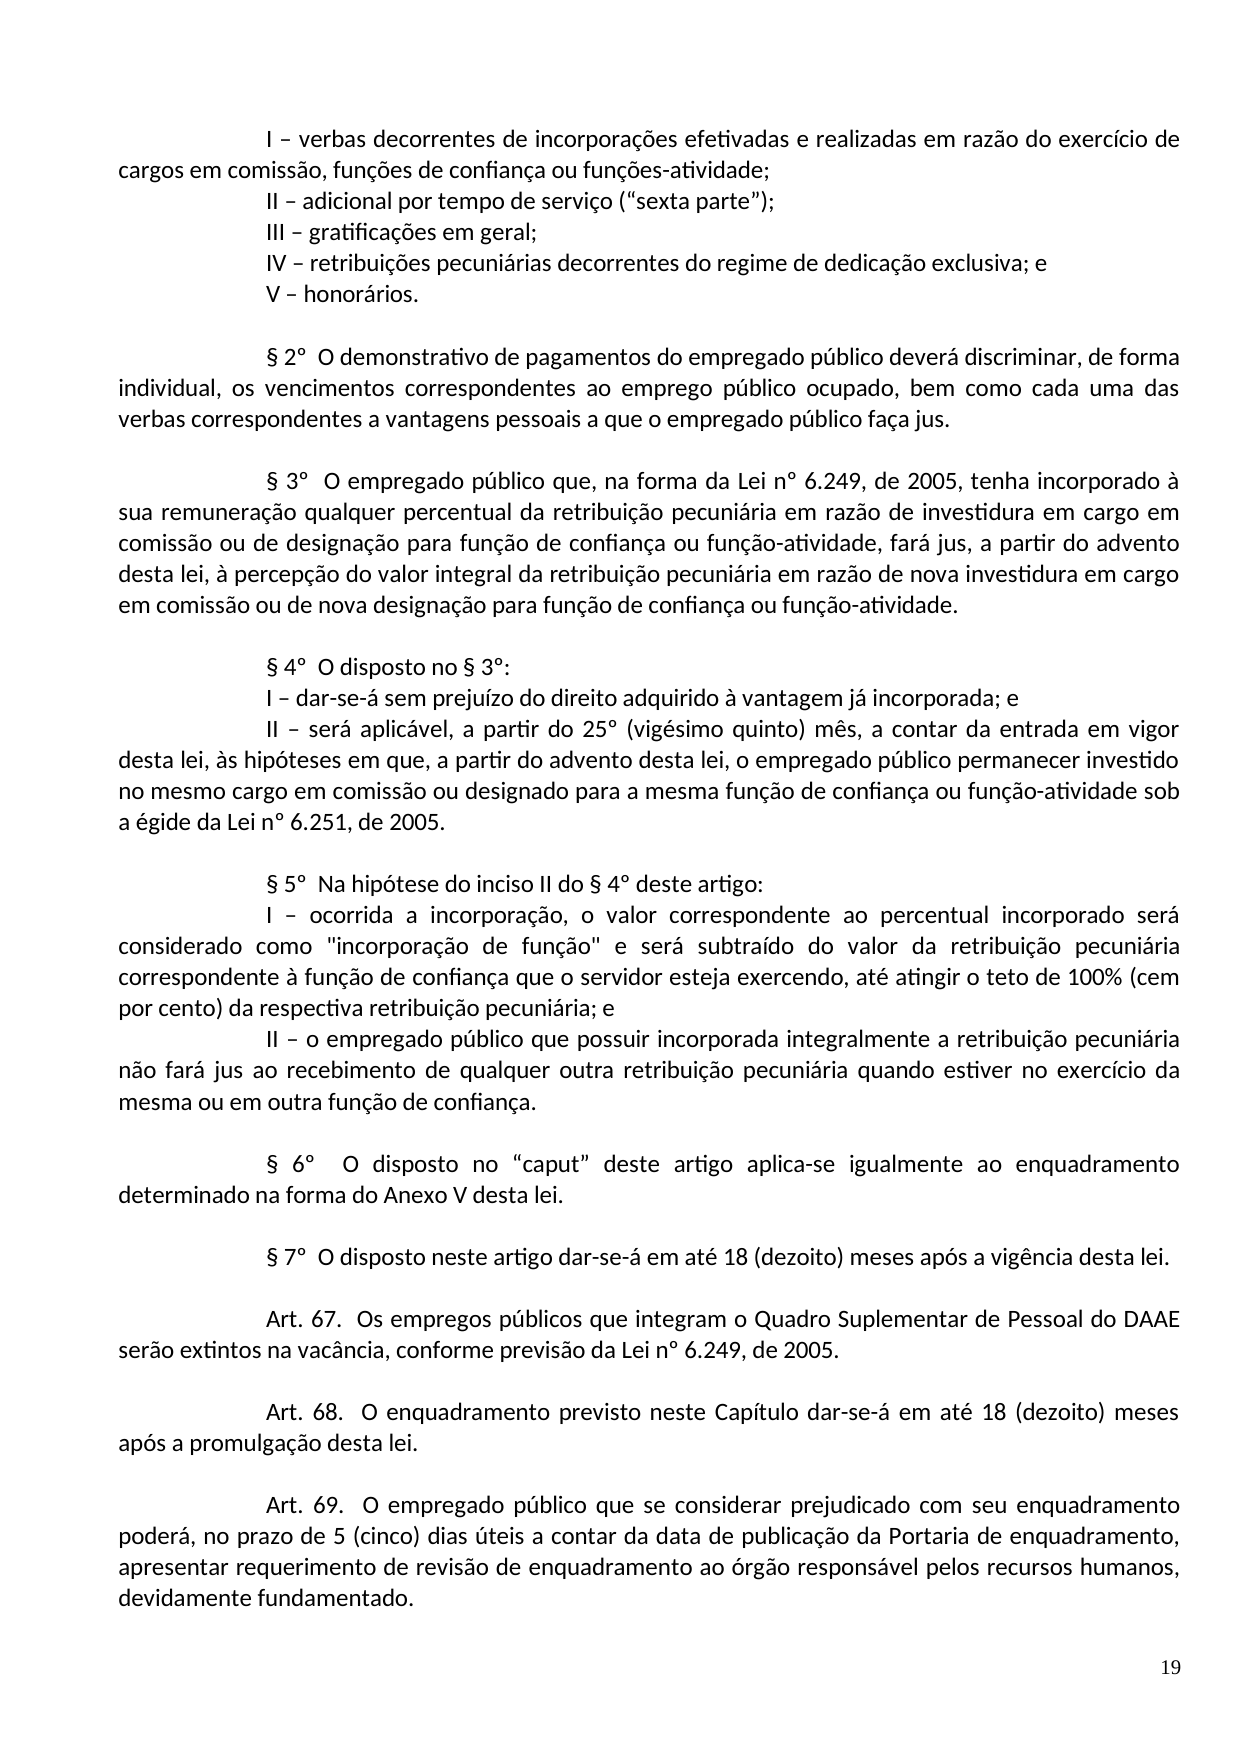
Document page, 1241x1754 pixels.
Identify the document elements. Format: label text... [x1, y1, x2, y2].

text Art. 69. O empregado público que se considerar prejudicado com seu enquadramento poderá, no prazo de 5 (cinco) dias úteis a contar da data de publicação da Portaria de enquadramento, apresentar requerimento de revisão de enquadramento ao órgão responsável pelos recursos humanos, devidamente fundamentado. [118, 1489, 1181, 1613]
text § 6º O disposto no “caput” deste artigo aplica-se igualmente ao enquadramento determinado na forma do Anexo V desta lei. [118, 1147, 1181, 1209]
text III – gratificações em geral; [118, 216, 1181, 247]
text § 7º O disposto neste artigo dar-se-á em até 18 (dezoito) meses após a vigência desta lei. [118, 1241, 1181, 1272]
text Art. 67. Os empregos públicos que integram o Quadro Suplementar de Pessoal do DAAE serão extintos na vacância, conforme previsão da Lei nº 6.249, de 2005. [118, 1303, 1181, 1365]
text V – honorários. [118, 278, 1181, 309]
text II – será aplicável, a partir do 25º (vigésimo quinto) mês, a contar da entrada em vigor desta lei, às hipóteses em que, a partir do advento desta lei, o empregado público permanecer investido no mesmo cargo em comissão ou designado para a mesma função de confiança ou função-atividade sob a égide da Lei nº 6.251, de 2005. [118, 713, 1181, 837]
text I – dar-se-á sem prejuízo do direito adquirido à vantagem já incorporada; e [118, 682, 1181, 713]
text II – o empregado público que possuir incorporada integralmente a retribuição pecuniária não fará jus ao recebimento de qualquer outra retribuição pecuniária quando estiver no exercício da mesma ou em outra função de confiança. [118, 1023, 1181, 1116]
text § 2º O demonstrativo de pagamentos do empregado público deverá discriminar, de forma individual, os vencimentos correspondentes ao emprego público ocupado, bem como cada uma das verbas correspondentes a vantagens pessoais a que o empregado público faça jus. [118, 340, 1181, 433]
text § 3º O empregado público que, na forma da Lei nº 6.249, de 2005, tenha incorporado à sua remuneração qualquer percentual da retribuição pecuniária em razão de investidura em cargo em comissão ou de designação para função de confiança ou função-atividade, fará jus, a partir do advento desta lei, à percepção do valor integral da retribuição pecuniária em razão de nova investidura em cargo em comissão ou de nova designação para função de confiança ou função-atividade. [118, 464, 1181, 620]
text Art. 68. O enquadramento previsto neste Capítulo dar-se-á em até 18 (dezoito) meses após a promulgação desta lei. [118, 1396, 1181, 1458]
text § 5º Na hipótese do inciso II do § 4º deste artigo: [118, 868, 1181, 899]
text I – ocorrida a incorporação, o valor correspondente ao percentual incorporado será considerado como "incorporação de função" e será subtraído do valor da retribuição pecuniária correspondente à função de confiança que o servidor esteja exercendo, até atingir o teto de 100% (cem por cento) da respectiva retribuição pecuniária; e [118, 899, 1181, 1023]
text II – adicional por tempo de serviço (“sexta parte”); [118, 185, 1181, 216]
text IV – retribuições pecuniárias decorrentes do regime de dedicação exclusiva; e [118, 247, 1181, 278]
text § 4º O disposto no § 3º: [118, 651, 1181, 682]
text I – verbas decorrentes de incorporações efetivadas e realizadas em razão do exercício de cargos em comissão, funções de confiança ou funções-atividade; [118, 123, 1181, 185]
